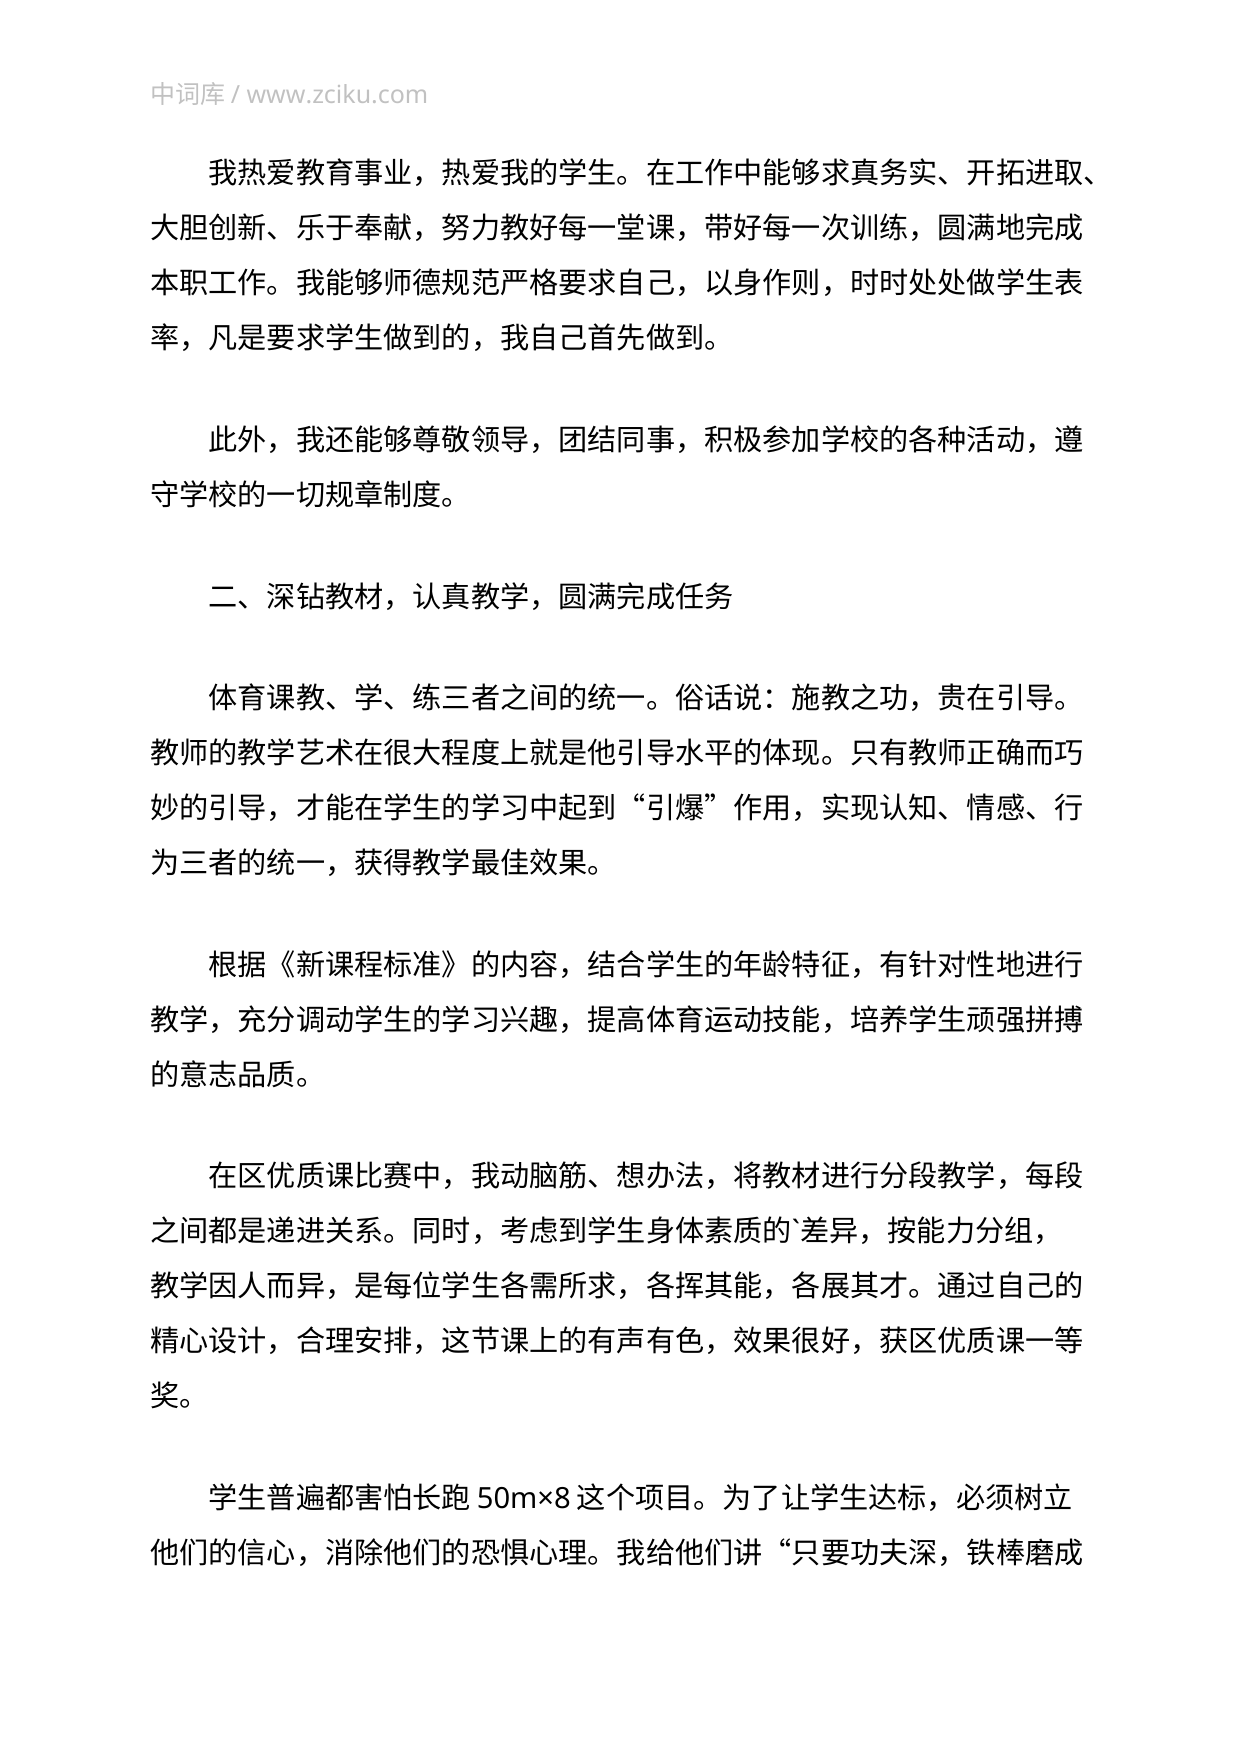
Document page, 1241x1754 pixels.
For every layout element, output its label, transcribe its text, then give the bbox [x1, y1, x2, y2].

text 二、深钻教材，认真教学，圆满完成任务 [150, 573, 1090, 615]
text 根据《新课程标准》的内容，结合学生的年龄特征，有针对性地进行教学，充分调动学生的学习兴趣，提高体育运动技能，培养学生顽强拼搏的意志品质。 [150, 941, 1090, 1093]
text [150, 1474, 1090, 1572]
text 此外，我还能够尊敬领导，团结同事，积极参加学校的各种活动，遵守学校的一切规章制度。 [150, 416, 1090, 514]
text 我热爱教育事业，热爱我的学生。在工作中能够求真务实、开拓进取、大胆创新、乐于奉献，努力教好每一堂课，带好每一次训练，圆满地完成本职工作。我能够师德规范严格要求自己，以身作则，时时处处做学生表率，凡是要求学生做到的，我自己首先做到。 [150, 150, 1090, 357]
text 在区优质课比赛中，我动脑筋、想办法，将教材进行分段教学，每段之间都是递进关系。同时，考虑到学生身体素质的`差异，按能力分组，教学因人而异，是每位学生各需所求，各挥其能，各展其才。通过自己的精心设计，合理安排，这节课上的有声有色，效果很好，获区优质课一等奖。 [150, 1153, 1090, 1415]
text 体育课教、学、练三者之间的统一。俗话说：施教之功，贵在引导。教师的教学艺术在很大程度上就是他引导水平的体现。只有教师正确而巧妙的引导，才能在学生的学习中起到“引爆”作用，实现认知、情感、行为三者的统一，获得教学最佳效果。 [150, 675, 1090, 882]
